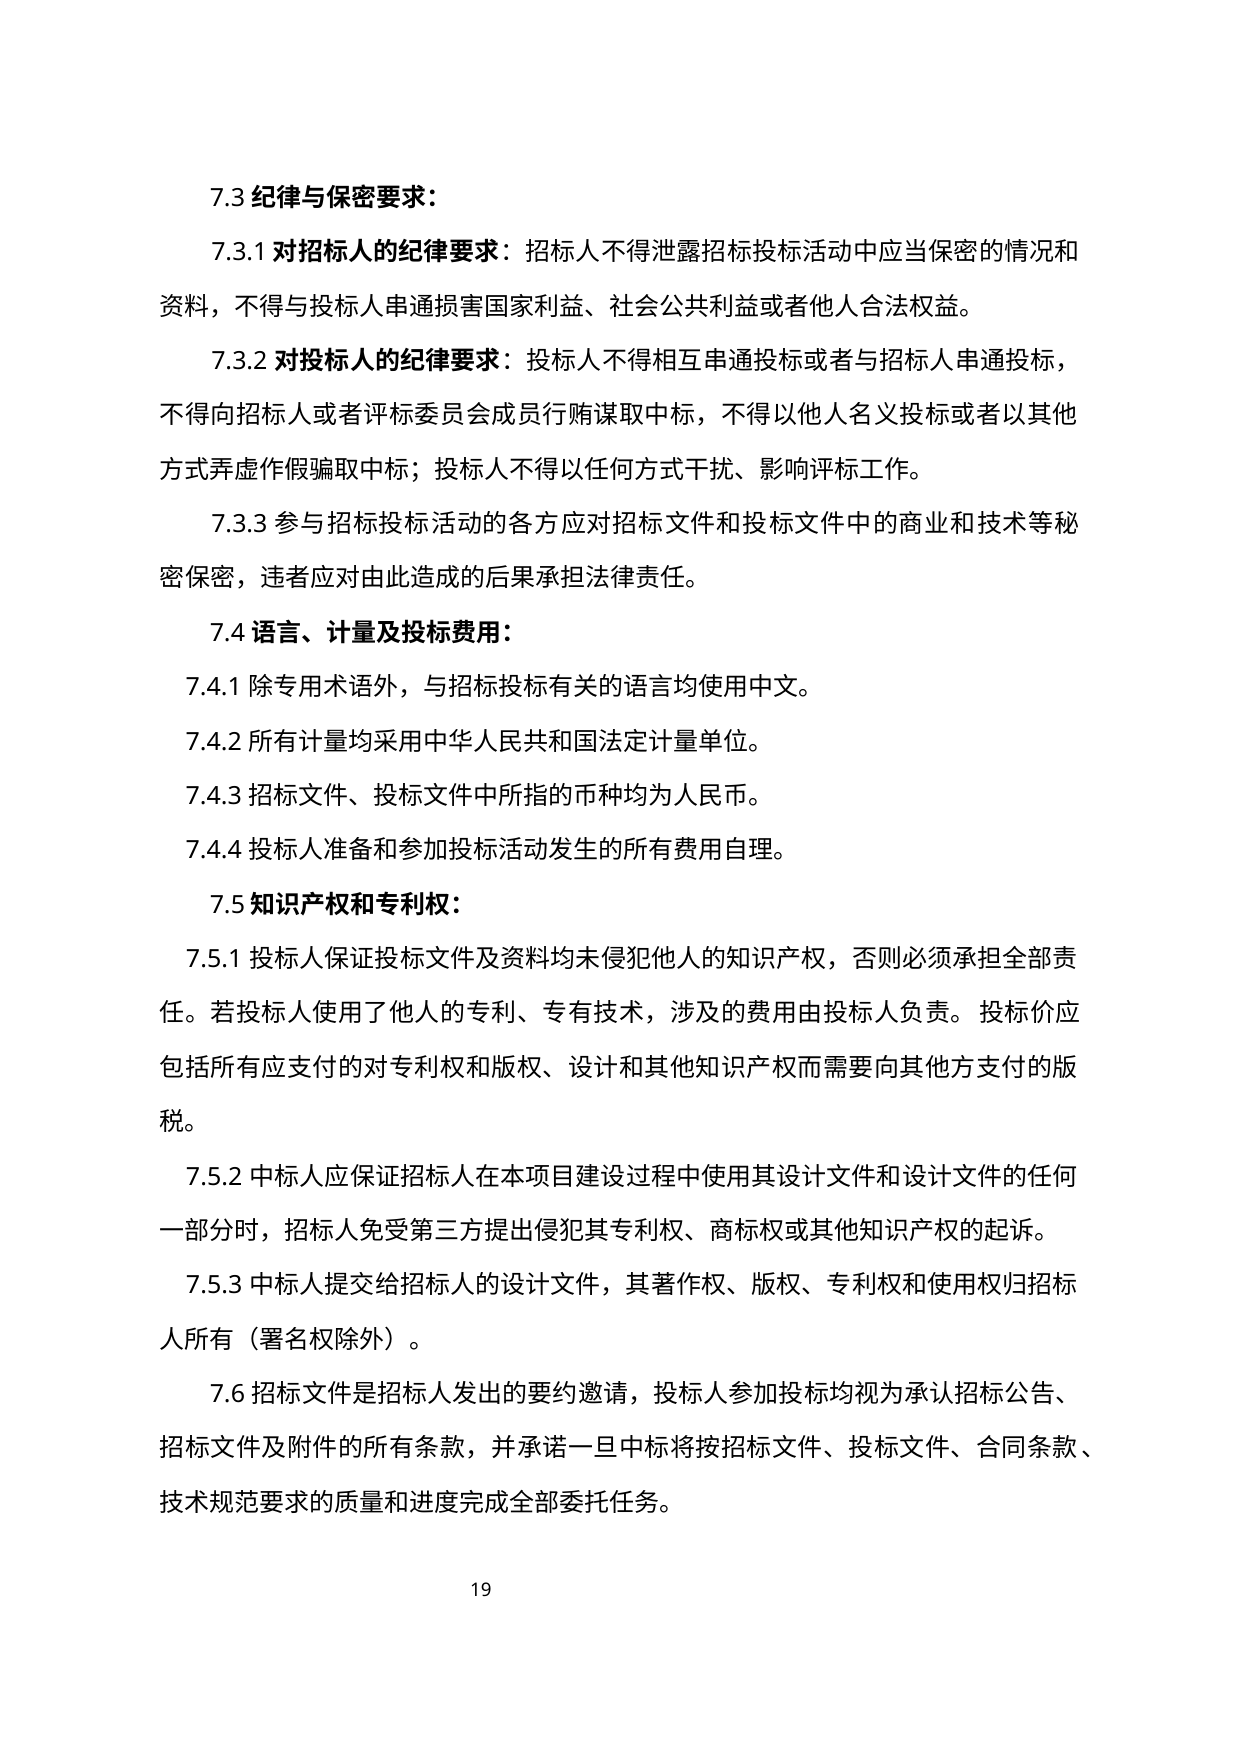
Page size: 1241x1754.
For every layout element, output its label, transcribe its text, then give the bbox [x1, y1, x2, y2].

text 7.3.1对招标人的纪律要求：招标人不得泄露招标投标活动中应当保密的情况和资料，不得与投标人串通损害国家利益、社会公共利益或者他人合法权益。 [159, 232, 1081, 322]
text 7.5.3 中标人提交给招标人的设计文件，其著作权、版权、专利权和使用权归招标人所有（署名权除外）。 [159, 1265, 1081, 1355]
text 7.5知识产权和专利权： [159, 884, 1081, 920]
text 7.4 语言、计量及投标费用： [159, 612, 1081, 648]
text 7.3.2 对投标人的纪律要求：投标人不得相互串通投标或者与招标人串通投标，不得向招标人或者评标委员会成员行贿谋取中标，不得以他人名义投标或者以其他方式弄虚作假骗取中标；投标人不得以任何方式干扰、影响评标工作。 [159, 340, 1081, 485]
text 7.3 纪律与保密要求： [159, 177, 1081, 213]
text 7.5.1 投标人保证投标文件及资料均未侵犯他人的知识产权，否则必须承担全部责任。若投标人使用了他人的专利、专有技术，涉及的费用由投标人负责。投标价应包括所有应支付的对专利权和版权、设计和其他知识产权而需要向其他方支付的版税。 [159, 938, 1081, 1138]
text 7.4.4 投标人准备和参加投标活动发生的所有费用自理。 [159, 830, 1081, 866]
text 7.4.3 招标文件、投标文件中所指的币种均为人民币。 [159, 775, 1081, 812]
text 7.4.2 所有计量均采用中华人民共和国法定计量单位。 [159, 721, 1081, 757]
text 7.4.1 除专用术语外，与招标投标有关的语言均使用中文。 [159, 667, 1081, 703]
text 7.3.3 参与招标投标活动的各方应对招标文件和投标文件中的商业和技术等秘密保密，违者应对由此造成的后果承担法律责任。 [159, 503, 1081, 594]
text 7.6 招标文件是招标人发出的要约邀请，投标人参加投标均视为承认招标公告、招标文件及附件的所有条款，并承诺一旦中标将按招标文件、投标文件、合同条款、技术规范要求的质量和进度完成全部委托任务。 [159, 1373, 1081, 1518]
text 7.5.2 中标人应保证招标人在本项目建设过程中使用其设计文件和设计文件的任何一部分时，招标人免受第三方提出侵犯其专利权、商标权或其他知识产权的起诉。 [159, 1156, 1081, 1247]
